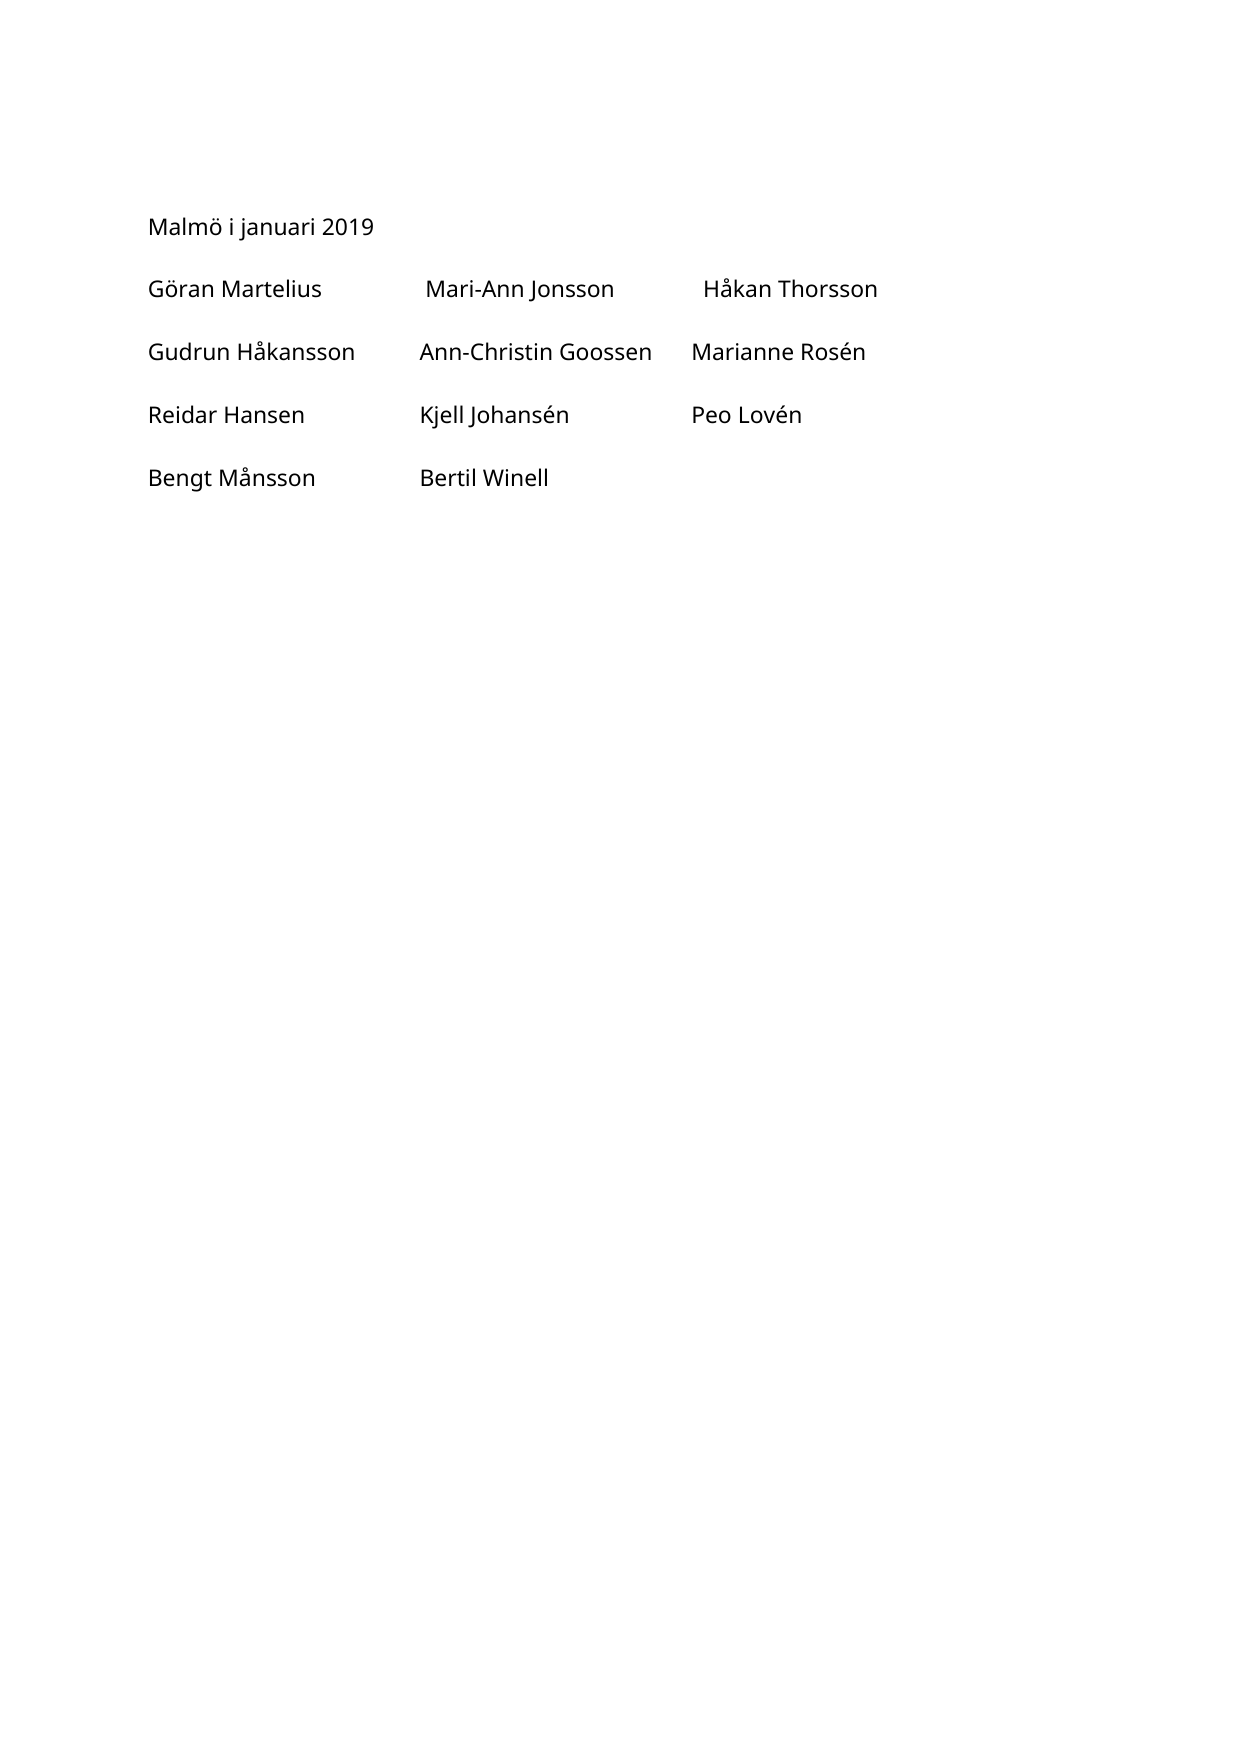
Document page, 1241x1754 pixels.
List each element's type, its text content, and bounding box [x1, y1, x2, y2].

text Göran Martelius Mari-Ann Jonsson Håkan Thorsson [148, 273, 1093, 305]
text Reidar Hansen Kjell Johansén Peo Lovén [148, 399, 1093, 431]
text Gudrun Håkansson Ann-Christin Goossen Marianne Rosén [148, 336, 1093, 368]
text Bengt Månsson Bertil Winell [148, 462, 1093, 493]
text Malmö i januari 2019 [148, 211, 1093, 242]
